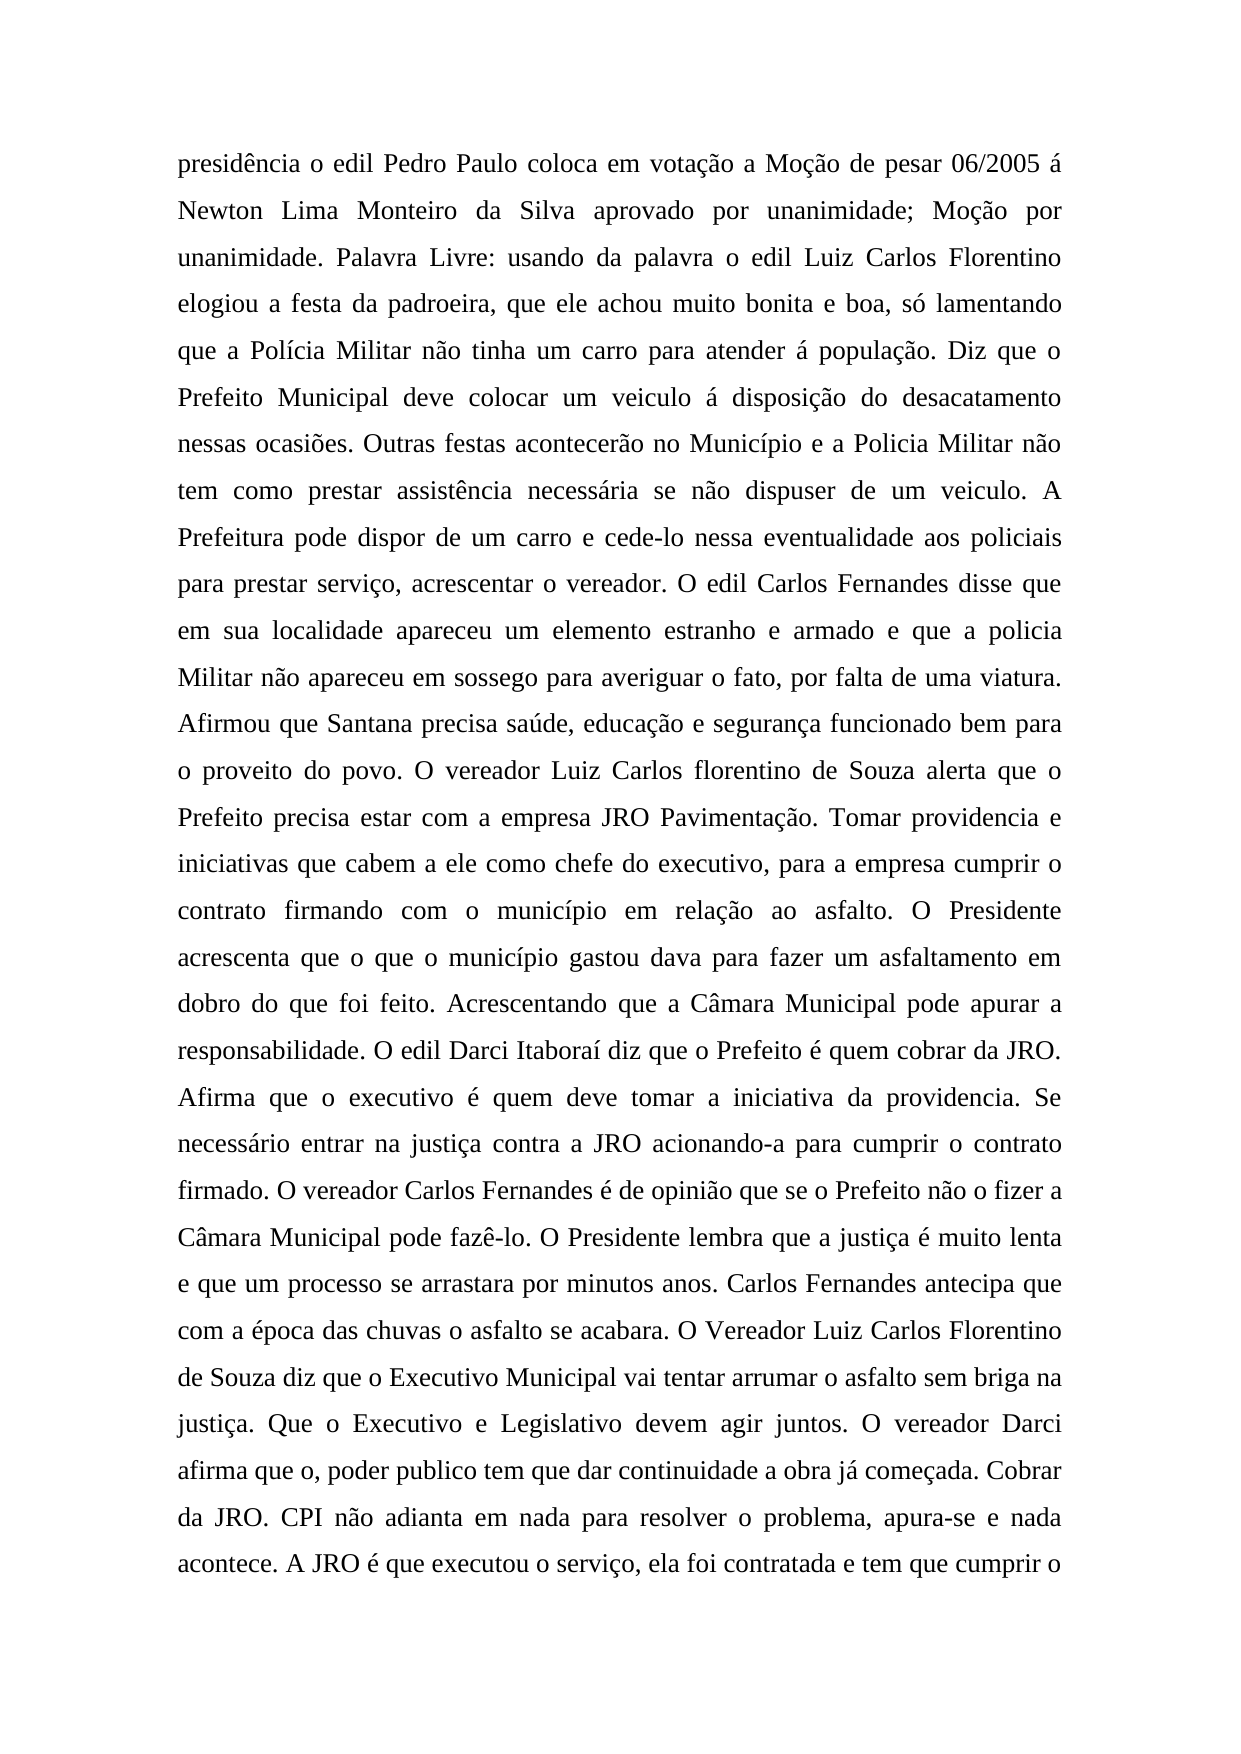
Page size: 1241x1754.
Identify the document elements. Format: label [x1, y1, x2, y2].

text [177, 148, 1063, 1579]
